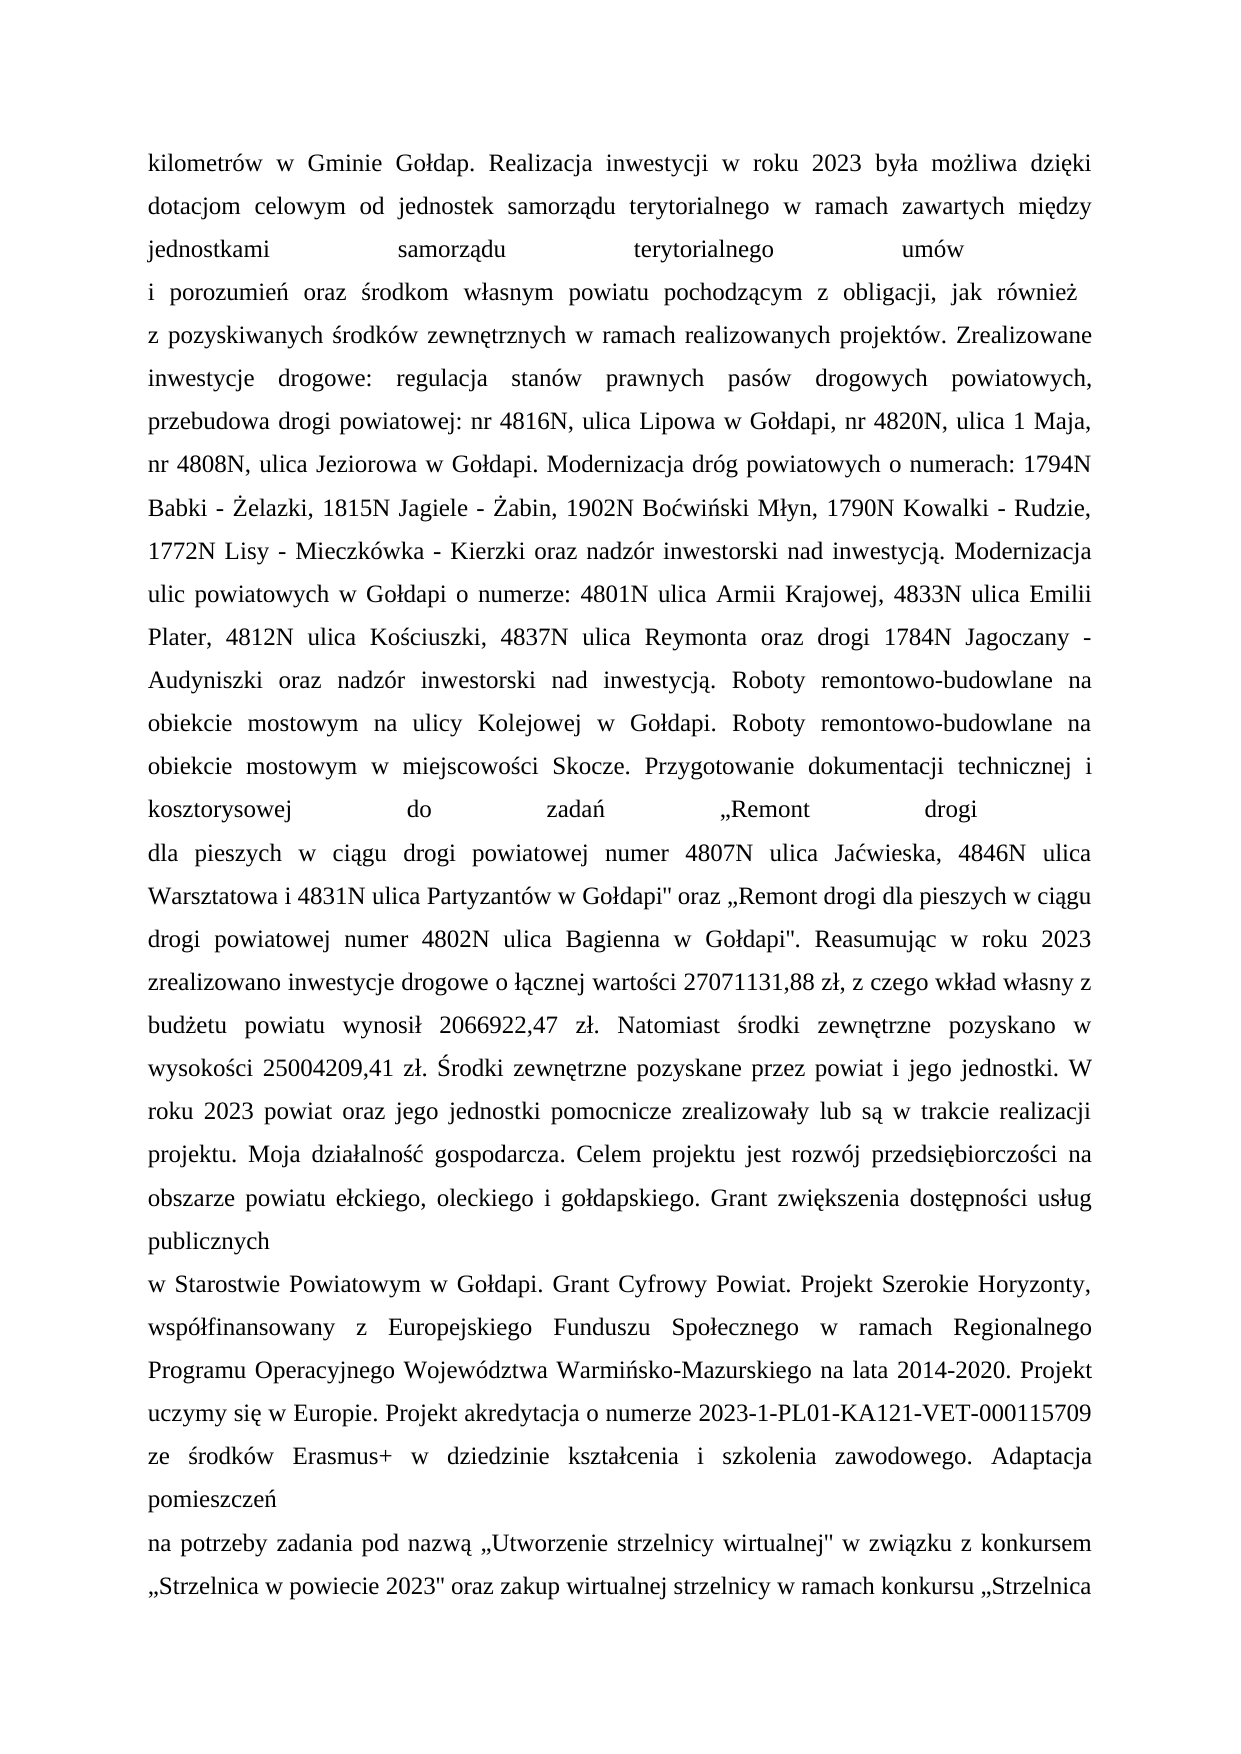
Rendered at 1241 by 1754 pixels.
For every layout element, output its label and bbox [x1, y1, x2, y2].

text [148, 148, 1093, 1599]
